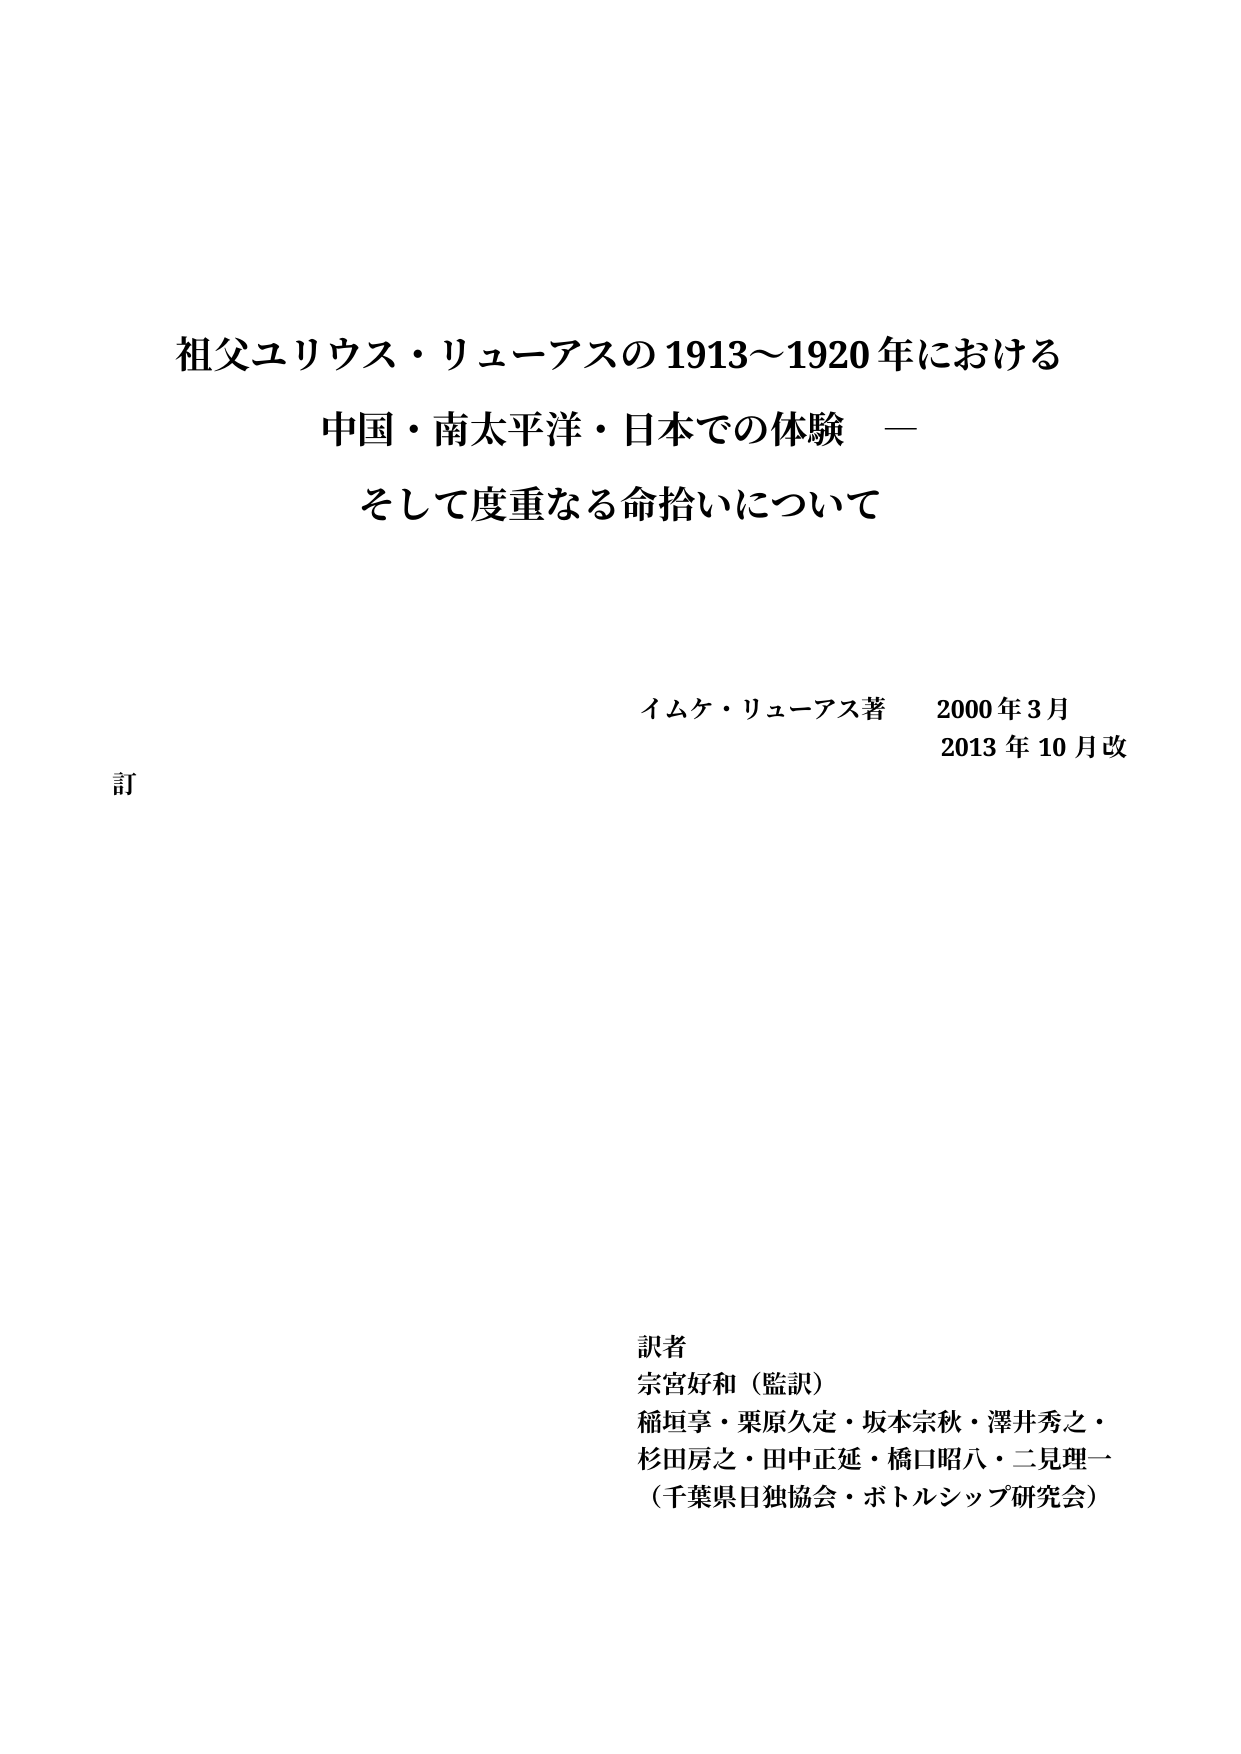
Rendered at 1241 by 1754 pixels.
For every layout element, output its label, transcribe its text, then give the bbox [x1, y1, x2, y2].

text 中国・南太平洋・日本での体験 ― [112, 389, 1128, 464]
text 稲垣享・栗原久定・坂本宗秋・澤井秀之・ [637, 1402, 1128, 1439]
text 祖父ユリウス・リューアスの1913～1920年における [112, 314, 1128, 389]
text 宗宮好和（監訳） [550, 1364, 1128, 1402]
text 訳者 [550, 1327, 1128, 1364]
text 2013年10月改訂 [112, 727, 1128, 802]
text そして度重なる命拾いについて [112, 464, 1128, 539]
text イムケ・リューアス著 2000年3月 [112, 689, 1128, 727]
text （千葉県日独協会・ボトルシップ研究会） [550, 1477, 1128, 1514]
text 杉田房之・田中正延・橋口昭八・二見理一 [637, 1439, 1128, 1477]
